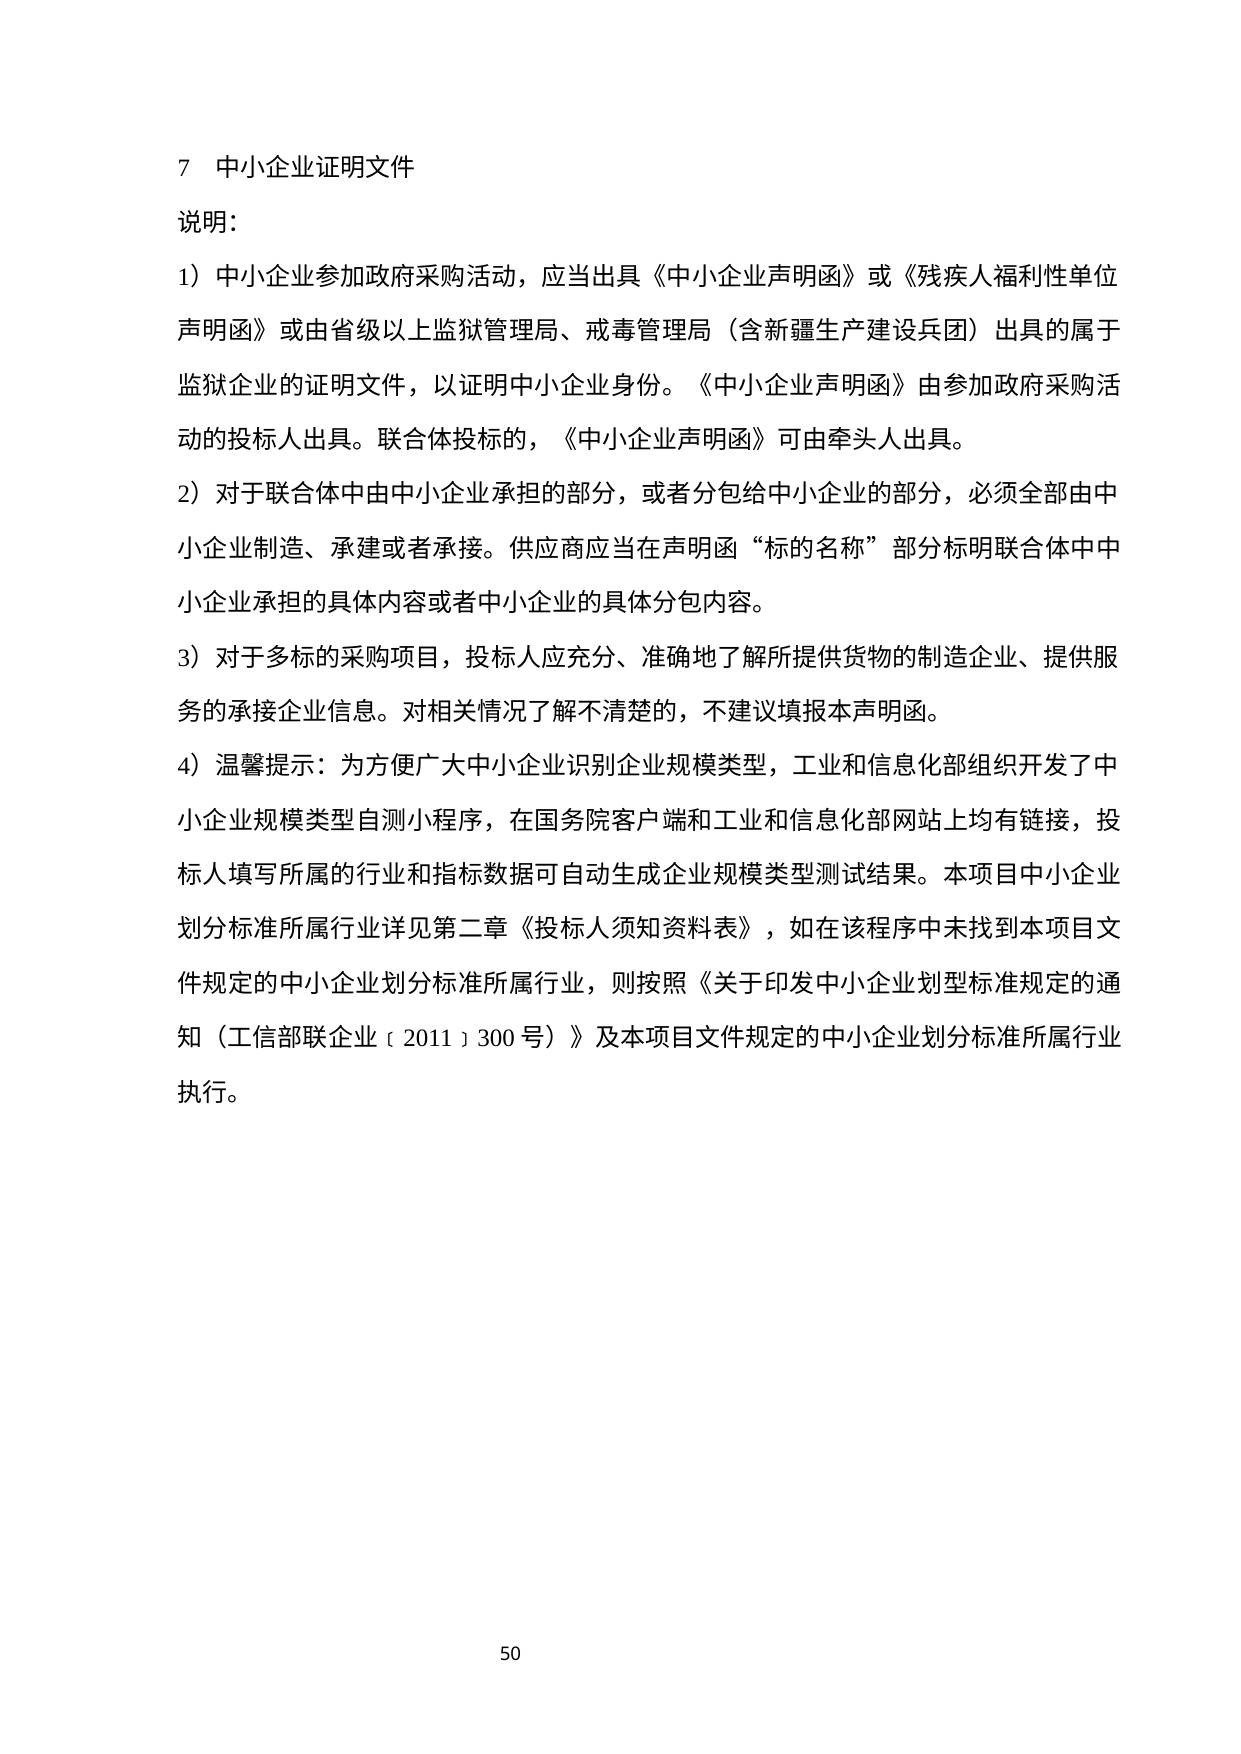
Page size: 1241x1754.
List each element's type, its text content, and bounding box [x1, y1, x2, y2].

text 2）对于联合体中由中小企业承担的部分，或者分包给中小企业的部分，必须全部由中小企业制造、承建或者承接。供应商应当在声明函“标的名称”部分标明联合体中中小企业承担的具体内容或者中小企业的具体分包内容。 [177, 474, 1122, 619]
text 1）中小企业参加政府采购活动，应当出具《中小企业声明函》或《残疾人福利性单位声明函》或由省级以上监狱管理局、戒毒管理局（含新疆生产建设兵团）出具的属于监狱企业的证明文件，以证明中小企业身份。《中小企业声明函》由参加政府采购活动的投标人出具。联合体投标的，《中小企业声明函》可由牵头人出具。 [177, 256, 1122, 456]
text 说明： [177, 202, 1122, 238]
text 4）温馨提示：为方便广大中小企业识别企业规模类型，工业和信息化部组织开发了中小企业规模类型自测小程序，在国务院客户端和工业和信息化部网站上均有链接，投标人填写所属的行业和指标数据可自动生成企业规模类型测试结果。本项目中小企业划分标准所属行业详见第二章《投标人须知资料表》，如在该程序中未找到本项目文件规定的中小企业划分标准所属行业，则按照《关于印发中小企业划型标准规定的通知（工信部联企业﹝2011﹞300号）》及本项目文件规定的中小企业划分标准所属行业执行。 [177, 746, 1122, 1108]
text 3）对于多标的采购项目，投标人应充分、准确地了解所提供货物的制造企业、提供服务的承接企业信息。对相关情况了解不清楚的，不建议填报本声明函。 [177, 637, 1122, 728]
list 中小企业证明文件 [177, 148, 1122, 184]
